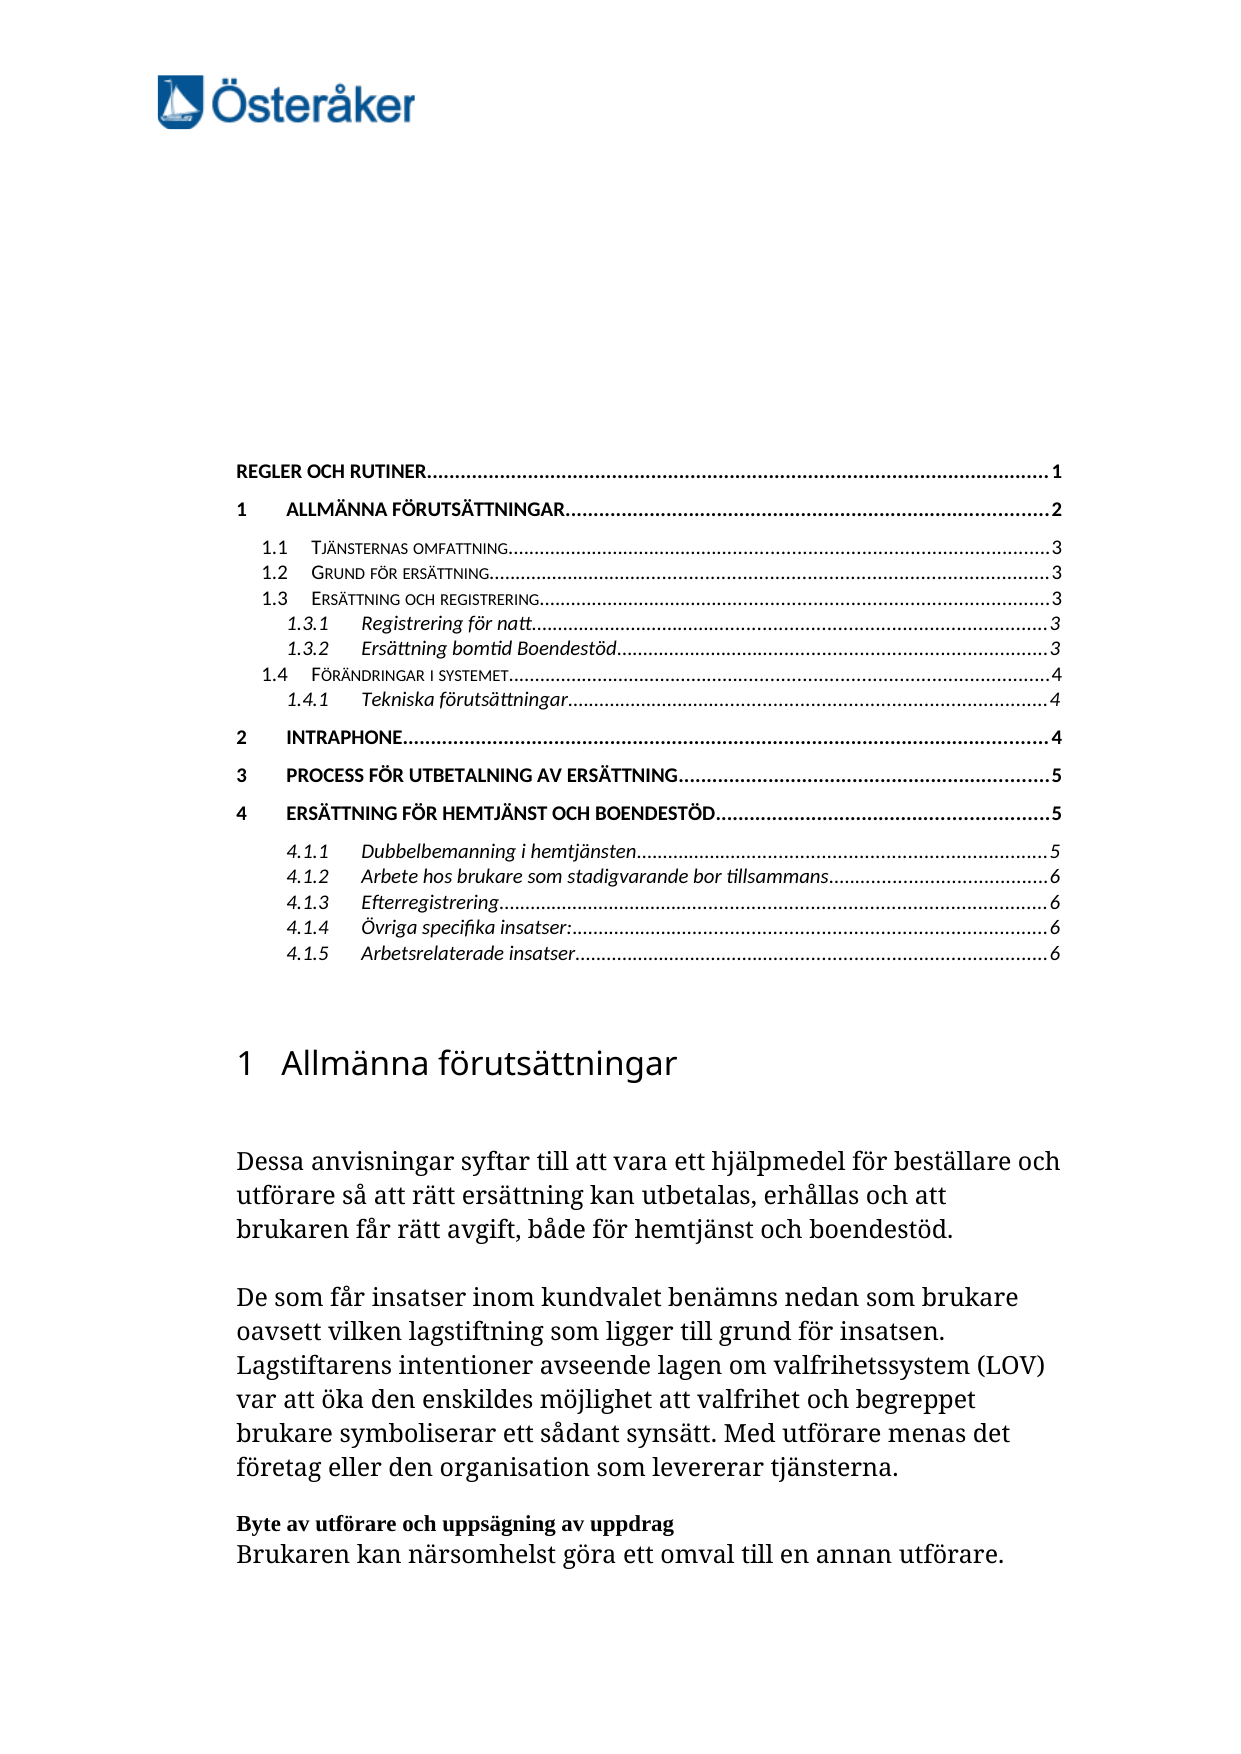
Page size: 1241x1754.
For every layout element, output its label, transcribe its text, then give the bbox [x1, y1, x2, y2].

subtitle Allmänna förutsättningar [236, 1040, 1063, 1086]
text 4.1.5 Arbetsrelaterade insatser 6 [286, 940, 1063, 965]
text 3 Process för utbetalning av ersättning 5 [236, 762, 1063, 788]
text 1.2 Grund för ersättning 3 [261, 559, 1063, 585]
text 1.4 Förändringar i systemet 4 [261, 661, 1063, 686]
text Brukaren kan närsomhelst göra ett omval till en annan utförare. [236, 1537, 1063, 1571]
text Byte av utförare och uppsägning av uppdrag [236, 1510, 1063, 1537]
text 4.1.1 Dubbelbemanning i hemtjänsten 5 [286, 838, 1063, 863]
text 4.1.3 Efterregistrering 6 [286, 889, 1063, 914]
text Regler och Rutiner 1 [236, 458, 1063, 483]
text 4 Ersättning för hemtjänst och boendestöd 5 [236, 800, 1063, 826]
text 1.4.1 Tekniska förutsättningar 4 [286, 686, 1063, 712]
text 4.1.4 Övriga specifika insatser: 6 [286, 914, 1063, 940]
text Dessa anvisningar syftar till att vara ett hjälpmedel för beställare och utförare så att rätt ersättning kan utbetalas, erhållas och att brukaren får rätt avgift, både för hemtjänst och boendestöd. [236, 1143, 1063, 1245]
picture [155, 75, 414, 129]
text 1.3.1 Registrering för natt 3 [286, 610, 1063, 636]
text 1 Allmänna förutsättningar 2 [236, 496, 1063, 521]
text 4.1.2 Arbete hos brukare som stadigvarande bor tillsammans 6 [286, 863, 1063, 889]
text 2 Intraphone 4 [236, 724, 1063, 750]
text 1.1 Tjänsternas omfattning 3 [261, 534, 1063, 559]
text 1.3 Ersättning och registrering 3 [261, 585, 1063, 610]
text De som får insatser inom kundvalet benämns nedan som brukare oavsett vilken lagstiftning som ligger till grund för insatsen. Lagstiftarens intentioner avseende lagen om valfrihetssystem (LOV) var att öka den enskildes möjlighet att valfrihet och begreppet brukare symboliserar ett sådant synsätt. Med utförare menas det företag eller den organisation som levererar tjänsterna. [236, 1279, 1063, 1484]
text 1.3.2 Ersättning bomtid Boendestöd 3 [286, 636, 1063, 661]
